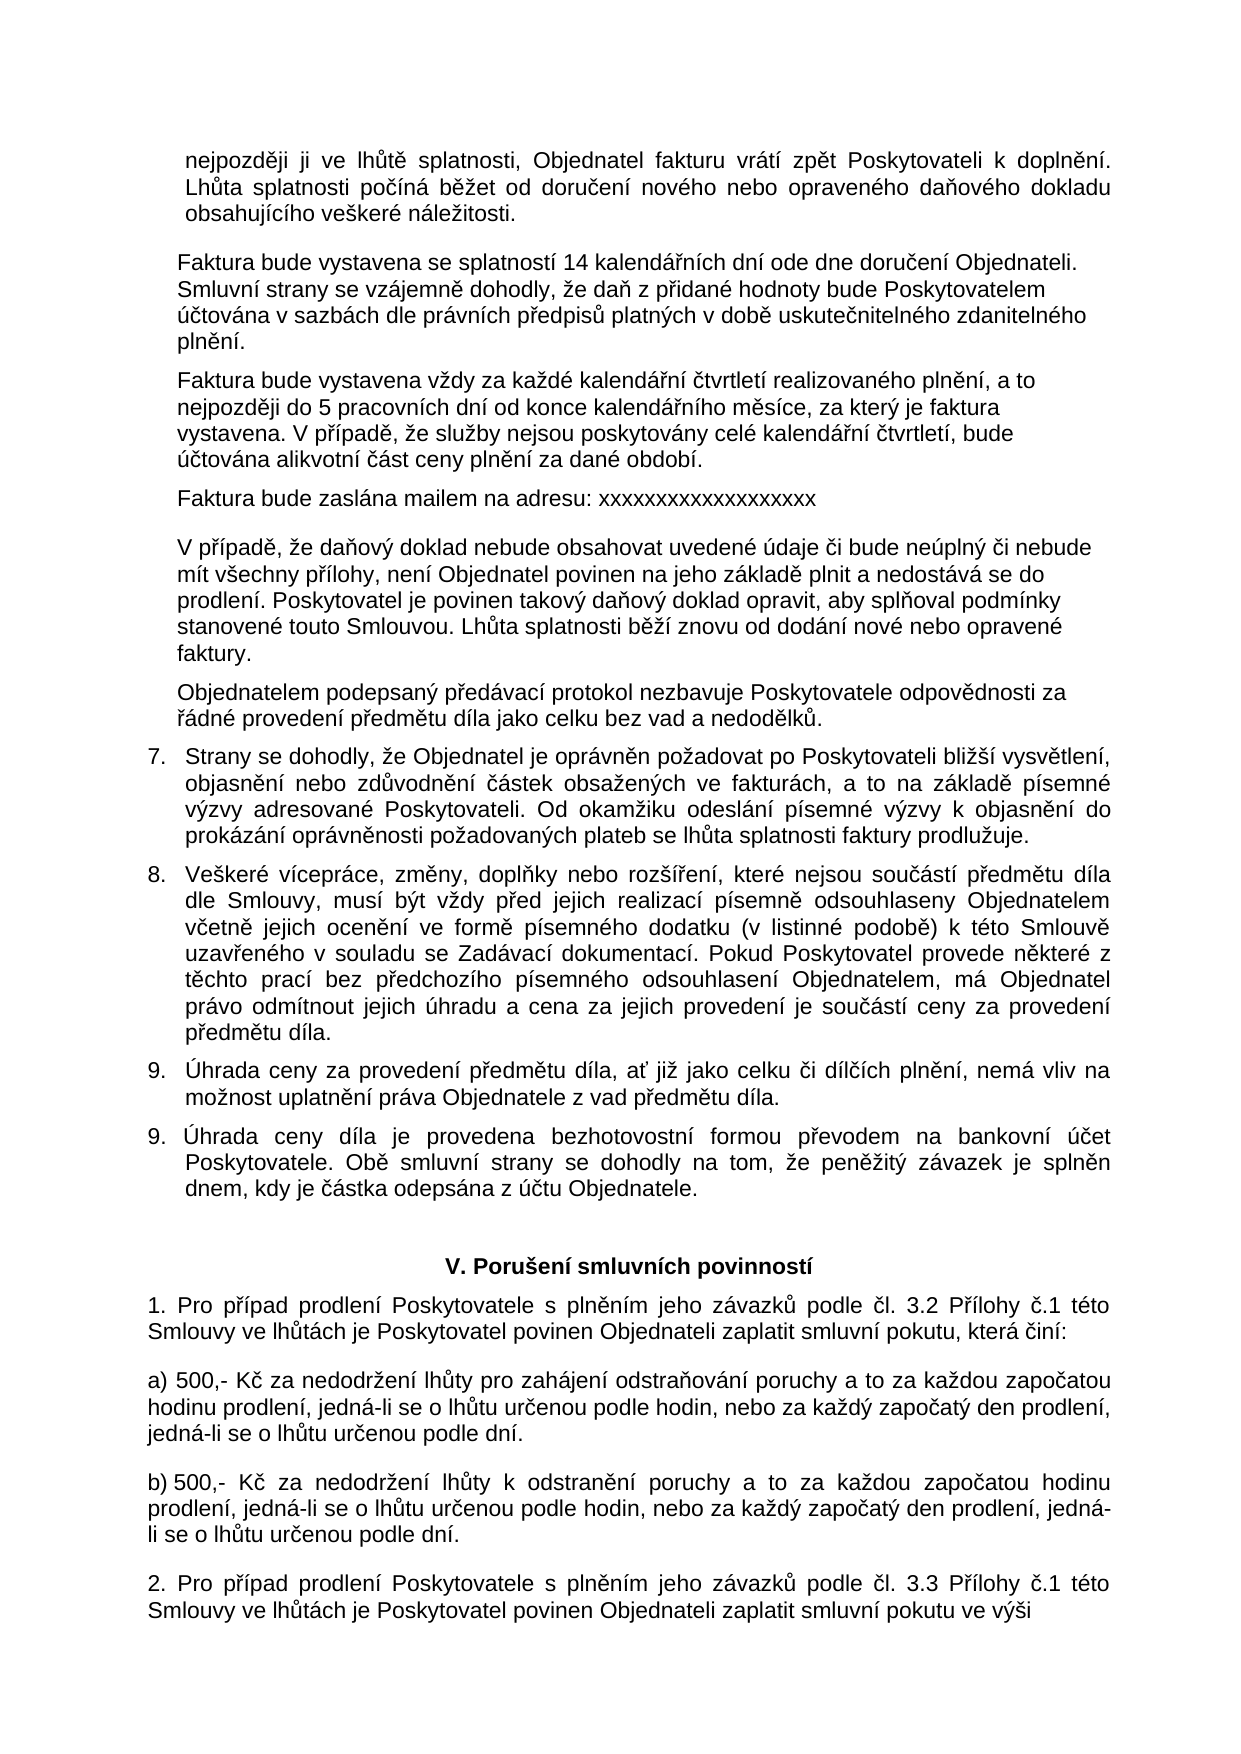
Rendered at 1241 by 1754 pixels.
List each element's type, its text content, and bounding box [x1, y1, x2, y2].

list Veškeré vícepráce, změny, doplňky nebo rozšíření, které nejsou součástí předmětu díla dle Smlouvy, musí být vždy před jejich realizací písemně odsouhlaseny Objednatelem včetně jejich ocenění ve formě písemného dodatku (v listinné podobě) k této Smlouvě uzavřeného v souladu se Zadávací dokumentací. Pokud Poskytovatel provede některé z těchto prací bez předchozího písemného odsouhlasení Objednatelem, má Objednatel právo odmítnout jejich úhradu a cena za jejich provedení je součástí ceny za provedení předmětu díla. [147, 861, 1111, 1045]
list 500,- Kč za nedodržení lhůty k odstranění poruchy a to za každou započatou hodinu prodlení, jedná-li se o lhůtu určenou podle hodin, nebo za každý započatý den prodlení, jedná-li se o lhůtu určenou podle dní. [147, 1469, 1111, 1548]
list 500,- Kč za nedodržení lhůty pro zahájení odstraňování poruchy a to za každou započatou hodinu prodlení, jedná-li se o lhůtu určenou podle hodin, nebo za každý započatý den prodlení, jedná-li se o lhůtu určenou podle dní. [147, 1367, 1112, 1446]
list Úhrada ceny za provedení předmětu díla, ať již jako celku či dílčích plnění, nemá vliv na možnost uplatnění práva Objednatele z vad předmětu díla. [147, 1057, 1111, 1110]
text V případě, že daňový doklad nebude obsahovat uvedené údaje či bude neúplný či nebude mít všechny přílohy, není Objednatel povinen na jeho základě plnit a nedostává se do prodlení. Poskytovatel je povinen takový daňový doklad opravit, aby splňoval podmínky stanovené touto Smlouvou. Lhůta splatnosti běží znovu od dodání nové nebo opravené faktury. [177, 534, 1094, 666]
text Faktura bude vystavena se splatností 14 kalendářních dní ode dne doručení Objednateli. Smluvní strany se vzájemně dohodly, že daň z přidané hodnoty bude Poskytovatelem účtována v sazbách dle právních předpisů platných v době uskutečnitelného zdanitelného plnění. [177, 249, 1089, 354]
list Pro případ prodlení Poskytovatele s plněním jeho závazků podle čl. 3.2 Přílohy č.1 této Smlouvy ve lhůtách je Poskytovatel povinen Objednateli zaplatit smluvní pokutu, která činí: [147, 1292, 1111, 1344]
text Objednatelem podepsaný předávací protokol nezbavuje Poskytovatele odpovědnosti za řádné provedení předmětu díla jako celku bez vad a nedodělků. [177, 678, 1069, 731]
text nejpozději ji ve lhůtě splatnosti, Objednatel fakturu vrátí zpět Poskytovateli k doplnění. Lhůta splatnosti počíná běžet od doručení nového nebo opraveného daňového dokladu obsahujícího veškeré náležitosti. [185, 147, 1111, 227]
list Pro případ prodlení Poskytovatele s plněním jeho závazků podle čl. 3.3 Přílohy č.1 této Smlouvy ve lhůtách je Poskytovatel povinen Objednateli zaplatit smluvní pokutu ve výši [147, 1570, 1111, 1623]
text Faktura bude zaslána mailem na adresu: xxxxxxxxxxxxxxxxxxx [177, 485, 1123, 512]
text 9. Úhrada ceny díla je provedena bezhotovostní formou převodem na bankovní účet Poskytovatele. Obě smluvní strany se dohodly na tom, že peněžitý závazek je splněn dnem, kdy je částka odepsána z účtu Objednatele. [147, 1123, 1111, 1202]
text Faktura bude vystavena vždy za každé kalendářní čtvrtletí realizovaného plnění, a to nejpozději do 5 pracovních dní od konce kalendářního měsíce, za který je faktura vystavena. V případě, že služby nejsou poskytovány celé kalendářní čtvrtletí, bude účtována alikvotní část ceny plnění za dané období. [177, 367, 1038, 473]
subtitle Porušení smluvních povinností [445, 1253, 1123, 1280]
list Strany se dohodly, že Objednatel je oprávněn požadovat po Poskytovateli bližší vysvětlení, objasnění nebo zdůvodnění částek obsažených ve fakturách, a to na základě písemné výzvy adresované Poskytovateli. Od okamžiku odeslání písemné výzvy k objasnění do prokázání oprávněnosti požadovaných plateb se lhůta splatnosti faktury prodlužuje. [147, 743, 1111, 849]
